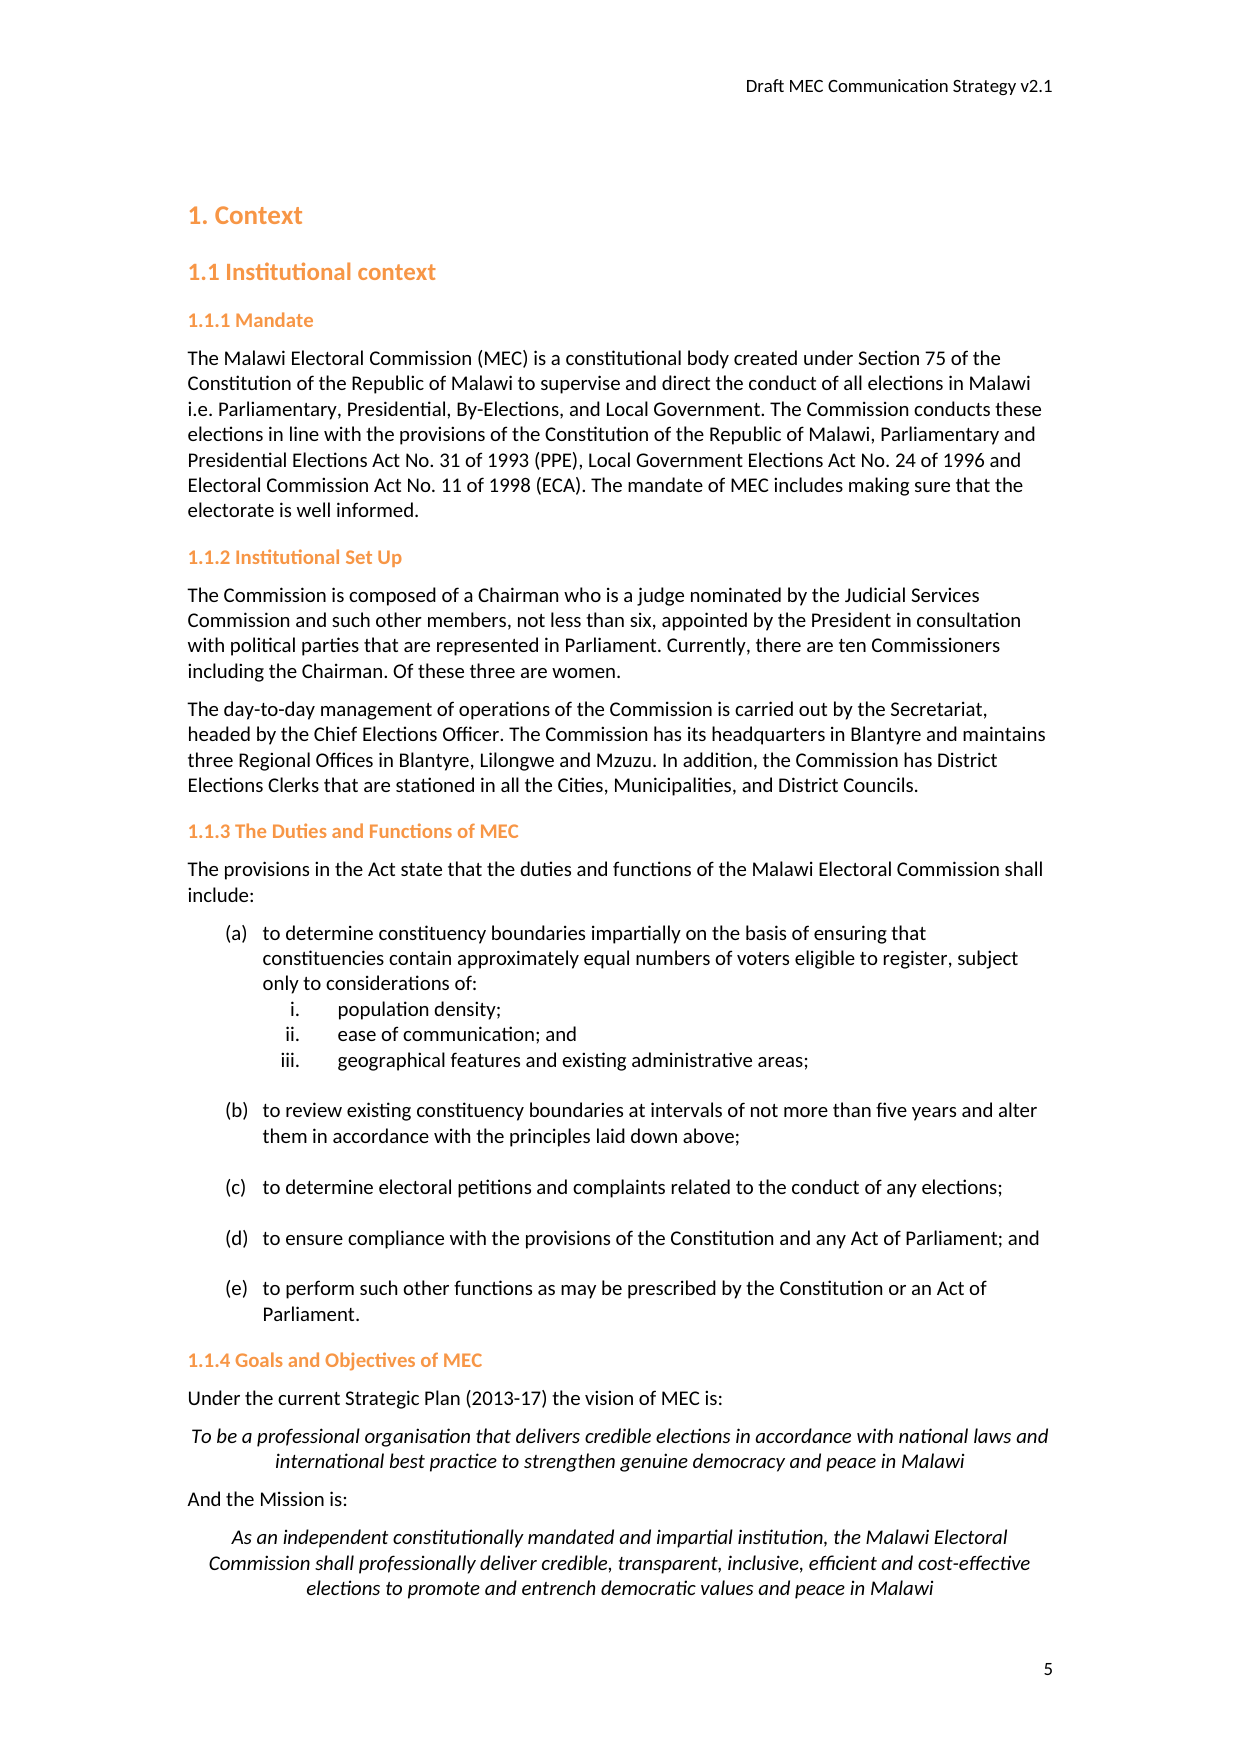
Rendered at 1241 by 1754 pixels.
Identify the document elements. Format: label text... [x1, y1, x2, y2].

text The provisions in the Act state that the duties and functions of the Malawi Electoral Commission shall include: [187, 856, 1053, 907]
text 1.1.2 Institutional Set Up [187, 544, 1053, 569]
list to determine constituency boundaries impartially on the basis of ensuring that constituencies contain approximately equal numbers of voters eligible to register, subject only to considerations of: [225, 920, 1053, 996]
text The Commission is composed of a Chairman who is a judge nominated by the Judicial Services Commission and such other members, not less than six, appointed by the President in consultation with political parties that are represented in Parliament. Currently, there are ten Commissioners including the Chairman. Of these three are women. [187, 582, 1053, 683]
text 1.1 Institutional context [187, 256, 1053, 286]
text The day-to-day management of operations of the Commission is carried out by the Secretariat, headed by the Chief Elections Officer. The Commission has its headquarters in Blantyre and maintains three Regional Offices in Blantyre, Lilongwe and Mzuzu. In addition, the Commission has District Elections Clerks that are stationed in all the Cities, Municipalities, and District Councils. [187, 696, 1053, 798]
list population density; [300, 996, 1053, 1021]
list to perform such other functions as may be prescribed by the Constitution or an Act of Parliament. [225, 1276, 1053, 1326]
list to review existing constituency boundaries at intervals of not more than five years and alter them in accordance with the principles laid down above; [225, 1098, 1053, 1174]
text 1.1.4 Goals and Objectives of MEC [187, 1347, 1053, 1373]
text And the Mission is: [187, 1486, 1053, 1512]
text As an independent constitutionally mandated and impartial institution, the Malawi Electoral Commission shall professionally deliver credible, transparent, inclusive, efficient and cost-effective elections to promote and entrench democratic values and peace in Malawi [187, 1524, 1053, 1601]
list geographical features and existing administrative areas; [300, 1047, 1053, 1098]
text Under the current Strategic Plan (2013-17) the vision of MEC is: [187, 1385, 1053, 1411]
subtitle 1. Context [187, 198, 1053, 231]
text The Malawi Electoral Commission (MEC) is a constitutional body created under Section 75 of the Constitution of the Republic of Malawi to supervise and direct the conduct of all elections in Malawi i.e. Parliamentary, Presidential, By-Elections, and Local Government. The Commission conducts these elections in line with the provisions of the Constitution of the Republic of Malawi, Parliamentary and Presidential Elections Act No. 31 of 1993 (PPE), Local Government Elections Act No. 24 of 1996 and Electoral Commission Act No. 11 of 1998 (ECA). The mandate of MEC includes making sure that the electorate is well informed. [187, 345, 1053, 523]
text 1.1.3 The Duties and Functions of MEC [187, 818, 1053, 844]
text To be a professional organisation that delivers credible elections in accordance with national laws and international best practice to strengthen genuine democracy and peace in Malawi [187, 1423, 1053, 1474]
list to determine electoral petitions and complaints related to the conduct of any elections; [225, 1174, 1053, 1225]
list to ensure compliance with the provisions of the Constitution and any Act of Parliament; and [225, 1225, 1053, 1276]
list ease of communication; and [300, 1021, 1053, 1047]
text 1.1.1 Mandate [187, 307, 1053, 333]
